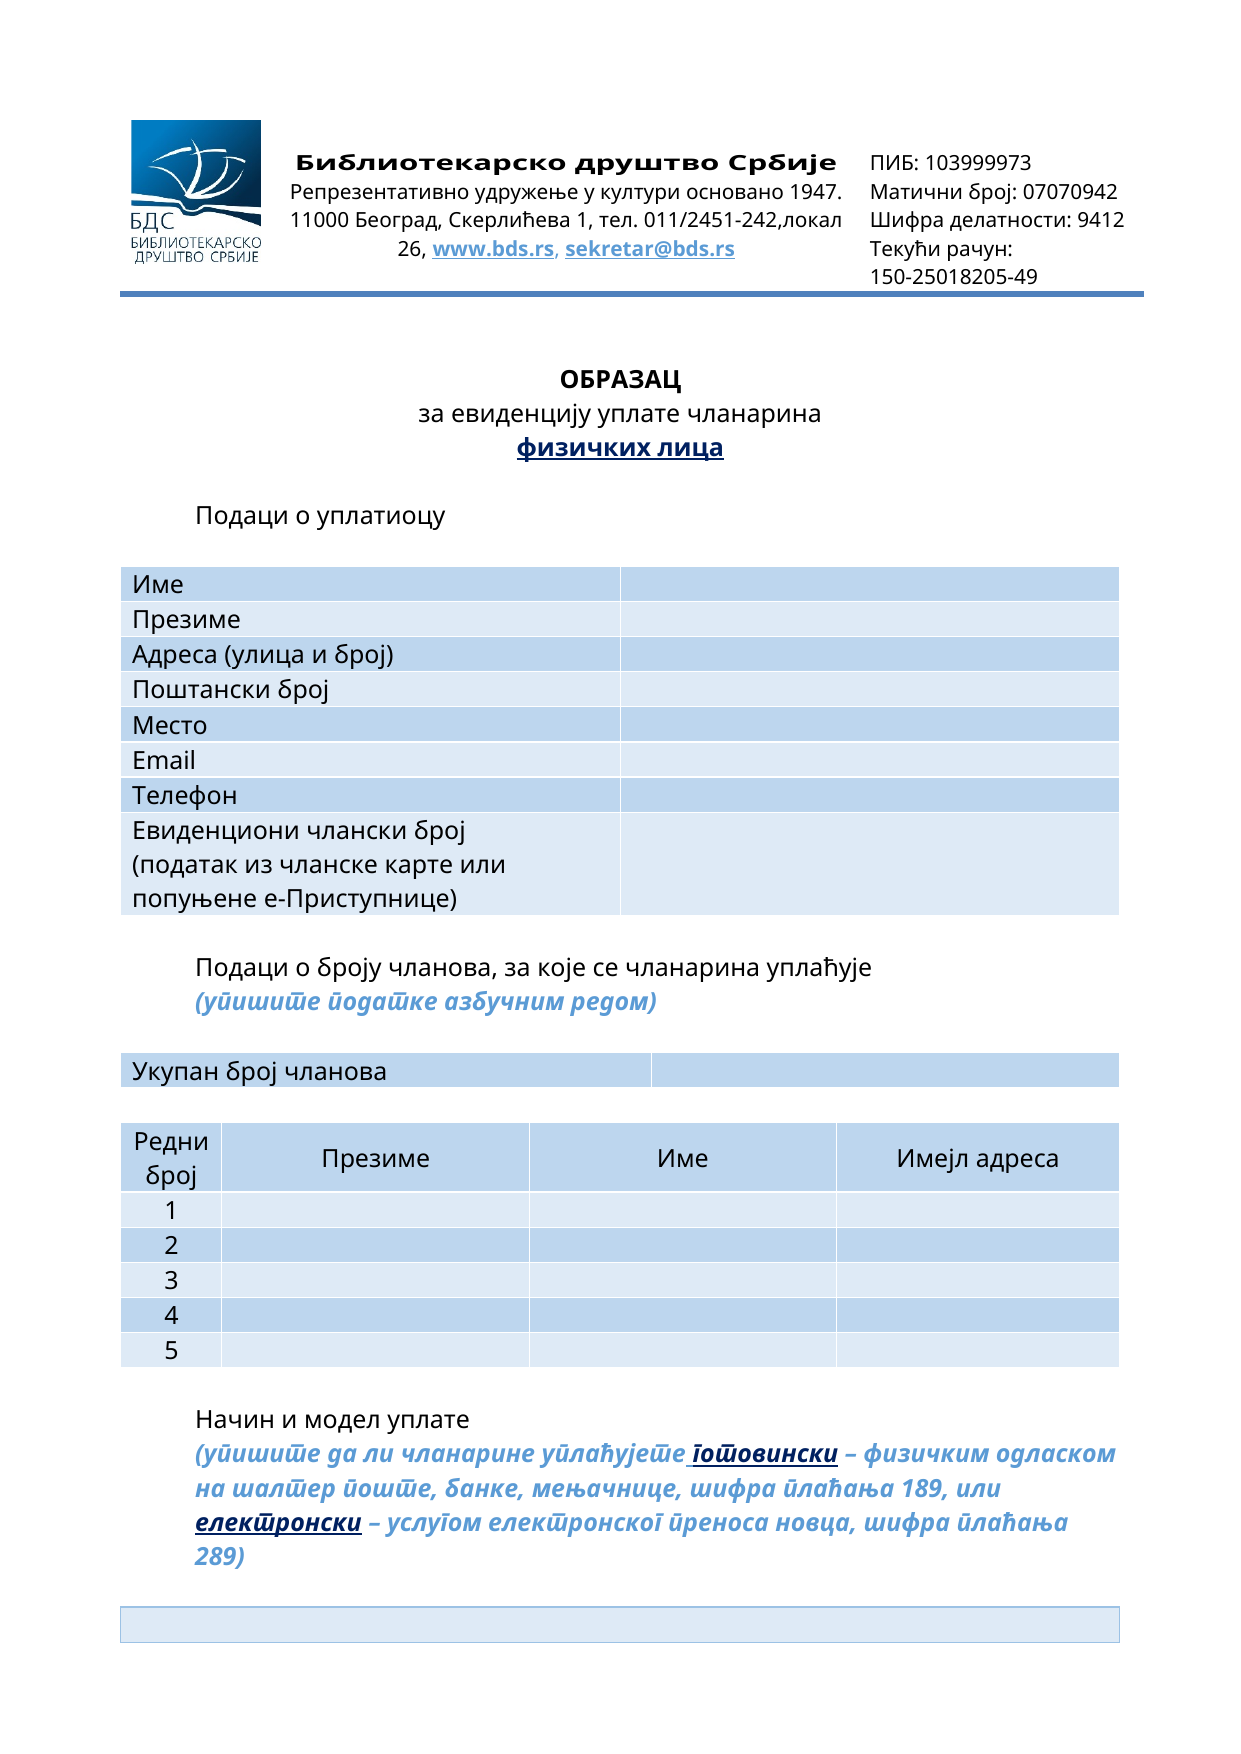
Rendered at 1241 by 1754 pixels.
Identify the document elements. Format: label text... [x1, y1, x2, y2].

table_cell [621, 637, 1119, 671]
text Начин и модел уплате [120, 1402, 1120, 1436]
table_header [121, 1608, 1119, 1642]
table_cell [222, 1228, 529, 1262]
table_cell [837, 1263, 1119, 1297]
table_cell 4 [121, 1298, 221, 1332]
table_cell 2 [121, 1228, 221, 1262]
text физичких лица [120, 429, 1120, 464]
table_header Редни број [121, 1123, 221, 1191]
table_cell [837, 1228, 1119, 1262]
table_cell [222, 1333, 529, 1367]
table_cell [530, 1193, 836, 1227]
table_header [621, 567, 1119, 601]
table_cell Место [121, 707, 620, 741]
text (упишите да ли чланарине уплаћујете готовински – физичким одласком на шалтер поште, банке, мењачнице, шифра плаћања 189, или електронски – услугом електронског преноса новца, шифра плаћања 289) [195, 1436, 1120, 1572]
table_cell [621, 602, 1119, 636]
table_cell [530, 1298, 836, 1332]
table_header Имејл адреса [837, 1123, 1119, 1191]
table_cell [222, 1193, 529, 1227]
table_cell 3 [121, 1263, 221, 1297]
table_cell [837, 1298, 1119, 1332]
table_cell 1 [121, 1193, 221, 1227]
text ОБРАЗАЦ [120, 361, 1120, 396]
table_header Укупан број чланова [121, 1053, 651, 1087]
table_header Име [530, 1123, 836, 1191]
table_cell [530, 1263, 836, 1297]
table_cell Евиденциони члански број (податак из чланске карте или попуњене е-Приступнице) [121, 813, 620, 915]
table_header ПИБ: 103999973 Матични број: 07070942 Шифра делатности: 9412 Текући рачун: 150-25018205-49 [858, 120, 1144, 291]
table_cell [621, 778, 1119, 812]
table_cell [621, 743, 1119, 776]
table_cell [837, 1193, 1119, 1227]
text (упишите податке азбучним редом) [120, 984, 1120, 1018]
text Подаци о уплатиоцу [120, 498, 1120, 532]
table_cell Email [121, 743, 620, 776]
table_header [120, 120, 274, 291]
table_cell [222, 1298, 529, 1332]
table_cell [530, 1333, 836, 1367]
table_header Презиме [222, 1123, 529, 1191]
table_cell [621, 707, 1119, 741]
table_cell 5 [121, 1333, 221, 1367]
text Подаци о броју чланова, за које се чланарина уплаћује [120, 950, 1120, 984]
picture [131, 120, 261, 264]
text за евиденцију уплате чланарина [120, 396, 1120, 429]
table_cell [621, 813, 1119, 915]
table_cell [837, 1333, 1119, 1367]
table_cell [222, 1263, 529, 1297]
table_cell Презиме [121, 602, 620, 636]
table_cell [621, 672, 1119, 706]
table_cell Телефон [121, 778, 620, 812]
table_cell Адреса (улица и број) [121, 637, 620, 671]
table_cell [530, 1228, 836, 1262]
table_header Библиотекарско друштво Србије Репрезентативно удружење у култури основано 1947. 11000 Београд, Скерлићева 1, тел. 011/2451-242,локал 26, www.bds.rs, sekretar@bds.rs [274, 120, 858, 291]
table_header Име [121, 567, 620, 601]
table_header [652, 1053, 1119, 1087]
table_cell Поштански број [121, 672, 620, 706]
